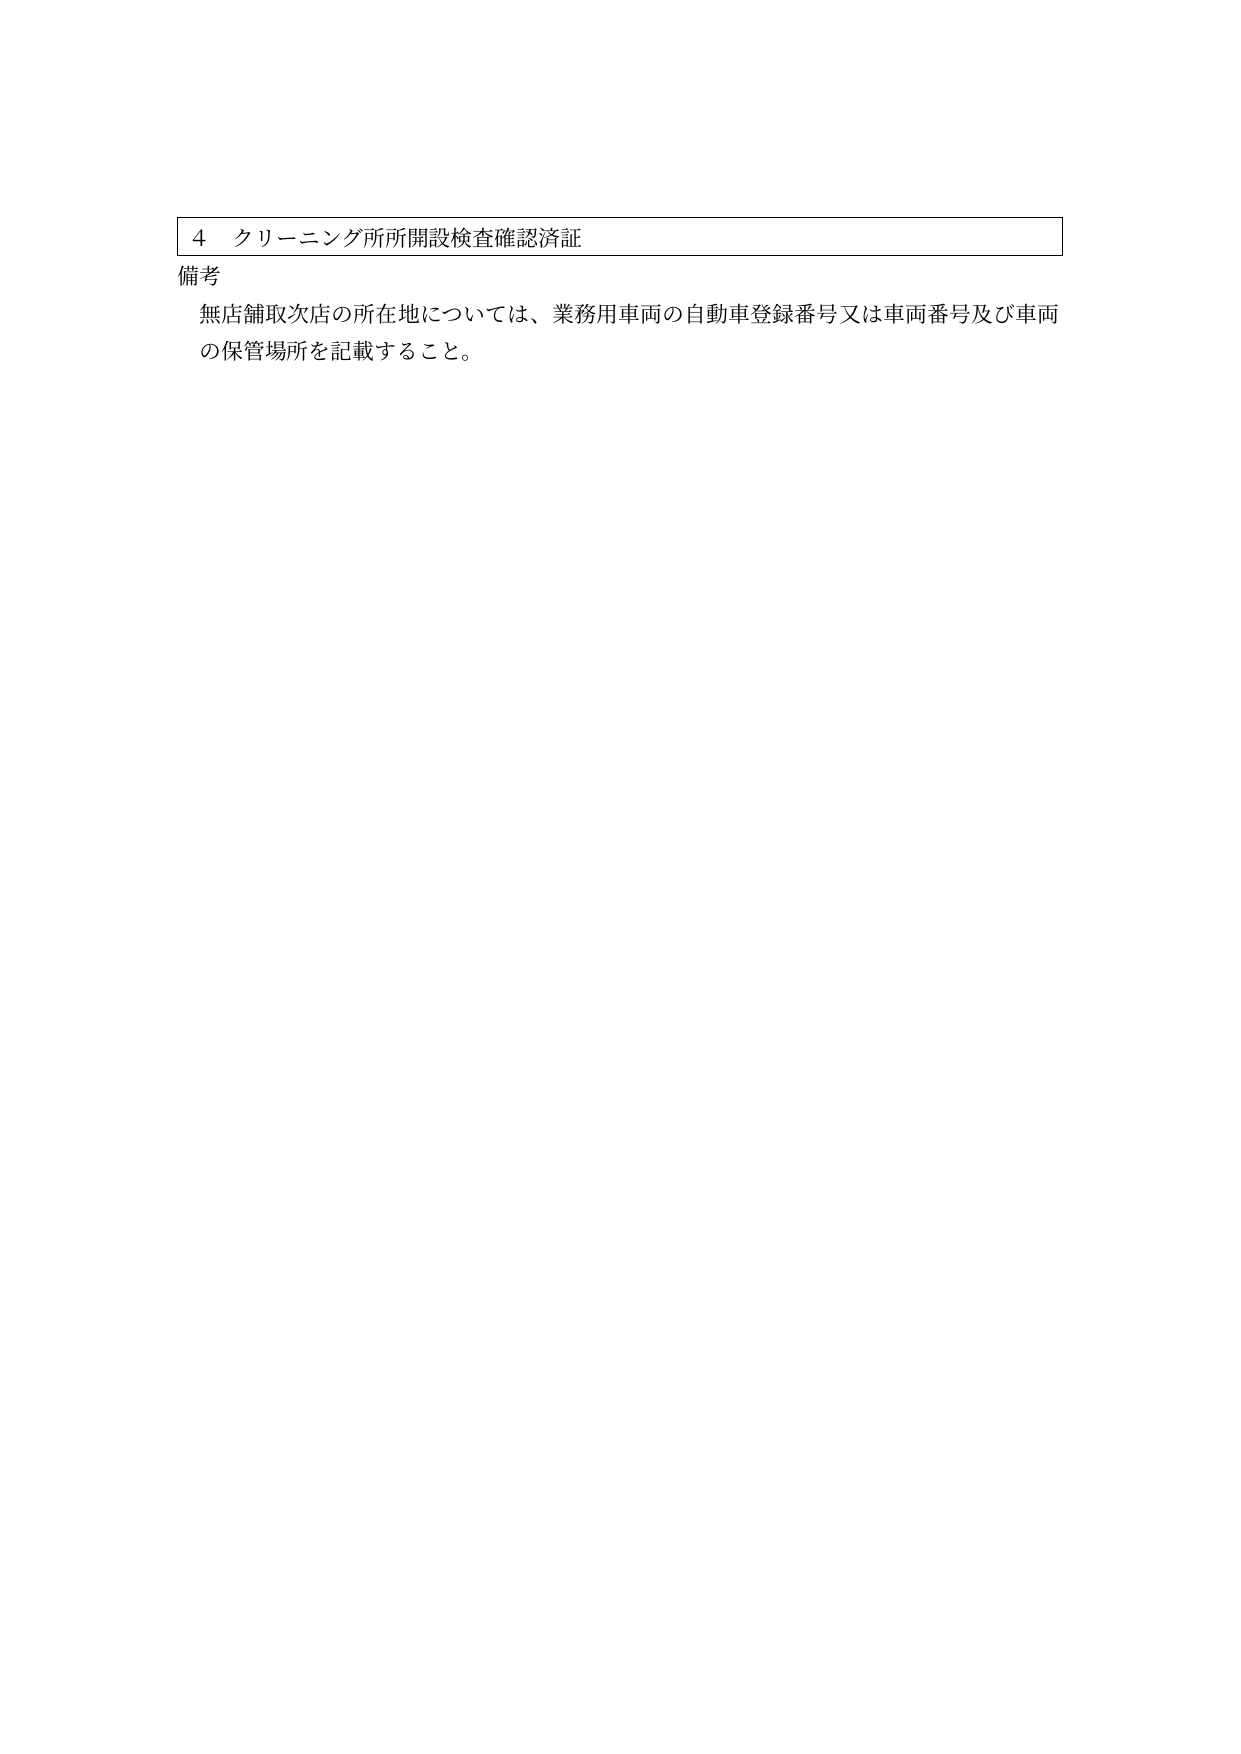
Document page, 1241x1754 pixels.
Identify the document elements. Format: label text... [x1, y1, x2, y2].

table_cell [178, 218, 1062, 255]
text 無店舗取次店の所在地については、業務用車両の自動車登録番号又は車両番号及び車両の保管場所を記載すること。 [199, 294, 1063, 369]
text 備考 [177, 256, 1063, 294]
